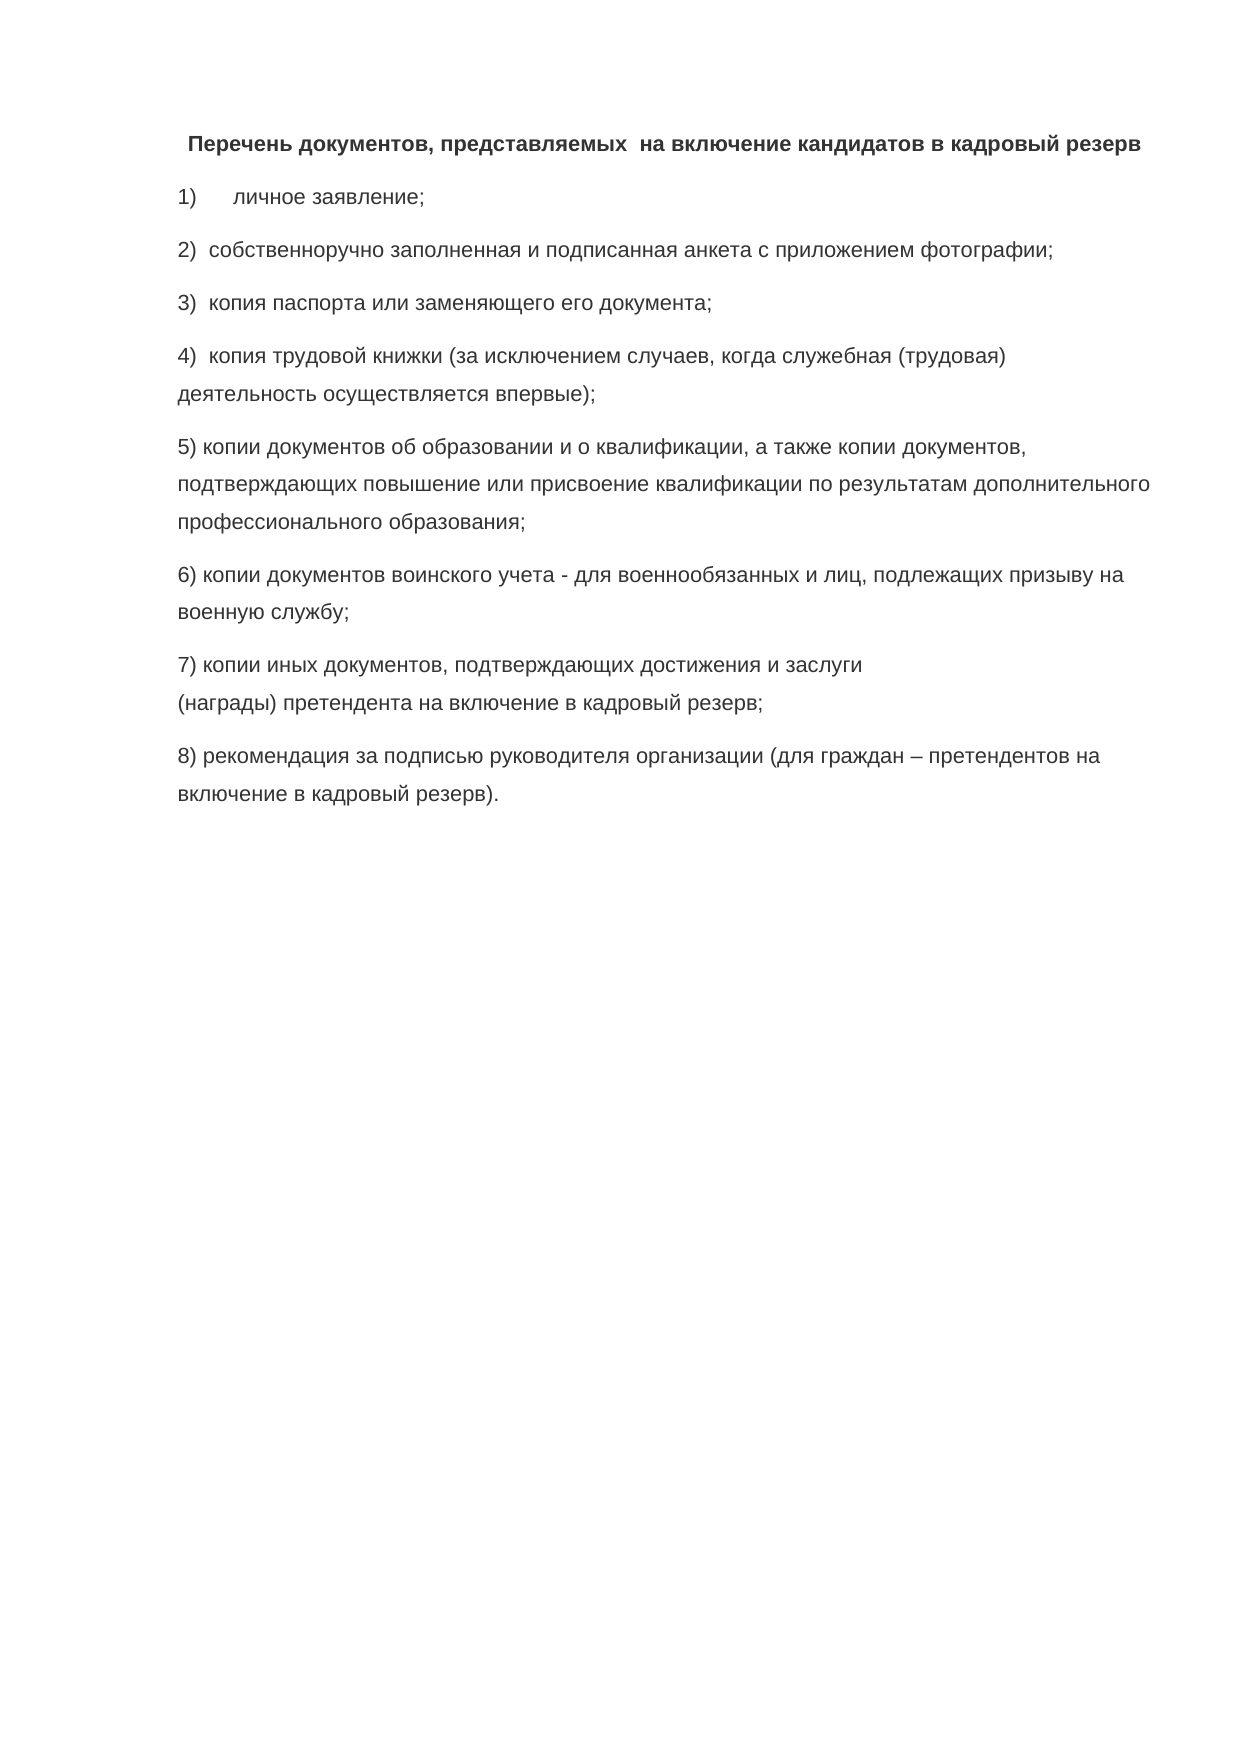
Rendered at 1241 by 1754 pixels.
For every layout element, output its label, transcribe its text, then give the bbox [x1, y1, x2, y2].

text 2) собственноручно заполненная и подписанная анкета с приложением фотографии; [177, 224, 1152, 262]
text 1) личное заявление; [177, 171, 1152, 209]
text 5) копии документов об образовании и о квалификации, а также копии документов, подтверждающих повышение или присвоение квалификации по результатам дополнительного профессионального образования; [177, 421, 1152, 534]
text 4) копия трудовой книжки (за исключением случаев, когда служебная (трудовая) деятельность осуществляется впервые); [177, 331, 1152, 406]
text 6) копии документов воинского учета - для военнообязанных и лиц, подлежащих призыву на военную службу; [177, 549, 1152, 624]
text 7) копии иных документов, подтверждающих достижения и заслуги (награды) претендента на включение в кадровый резерв; [177, 640, 1152, 715]
text 8) рекомендация за подписью руководителя организации (для граждан – претендентов на включение в кадровый резерв). [177, 731, 1152, 806]
text Перечень документов, представляемых на включение кандидатов в кадровый резерв [177, 118, 1152, 156]
text 3) копия паспорта или заменяющего его документа; [177, 277, 1152, 315]
